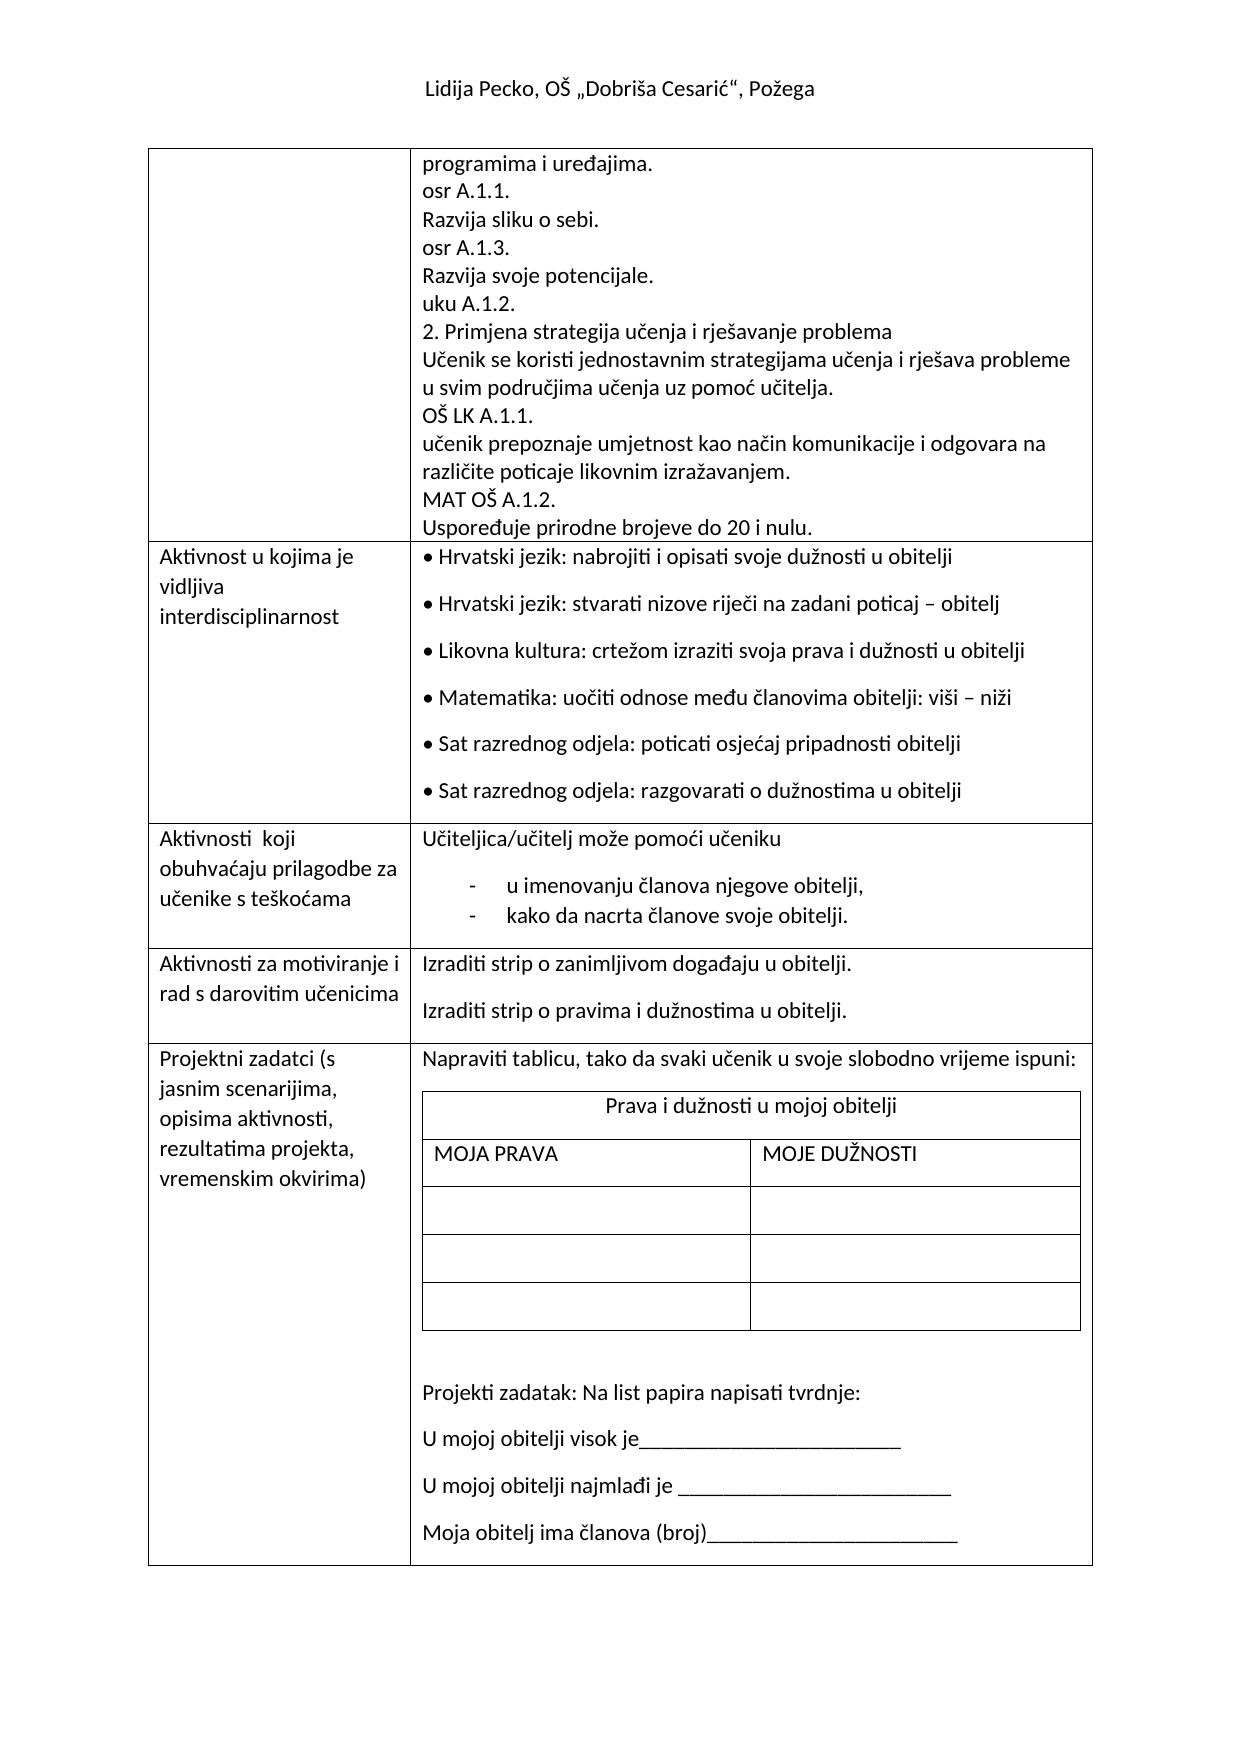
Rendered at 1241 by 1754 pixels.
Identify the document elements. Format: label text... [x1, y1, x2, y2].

table_cell • Hrvatski jezik: nabrojiti i opisati svoje dužnosti u obitelji • Hrvatski jezik: stvarati nizove riječi na zadani poticaj – obitelj • Likovna kultura: crtežom izraziti svoja prava i dužnosti u obitelji • Matematika: uočiti odnose među članovima obitelji: viši – niži • Sat razrednog odjela: poticati osjećaj pripadnosti obitelji • Sat razrednog odjela: razgovarati o dužnostima u obitelji [411, 542, 1092, 823]
table_cell Učiteljica/učitelj može pomoći učeniku u imenovanju članova njegove obitelji, kako da nacrta članove svoje obitelji. [411, 824, 1092, 948]
table_cell Aktivnosti koji obuhvaćaju prilagodbe za učenike s teškoćama [149, 824, 410, 948]
table_cell Aktivnosti za motiviranje i rad s darovitim učenicima [149, 949, 410, 1043]
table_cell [149, 1044, 410, 1565]
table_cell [149, 149, 410, 541]
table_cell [411, 149, 1092, 541]
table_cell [411, 1044, 1092, 1565]
table_cell Izraditi strip o zanimljivom događaju u obitelji. Izraditi strip o pravima i dužnostima u obitelji. [411, 949, 1092, 1043]
table_cell Aktivnost u kojima je vidljiva interdisciplinarnost [149, 542, 410, 823]
